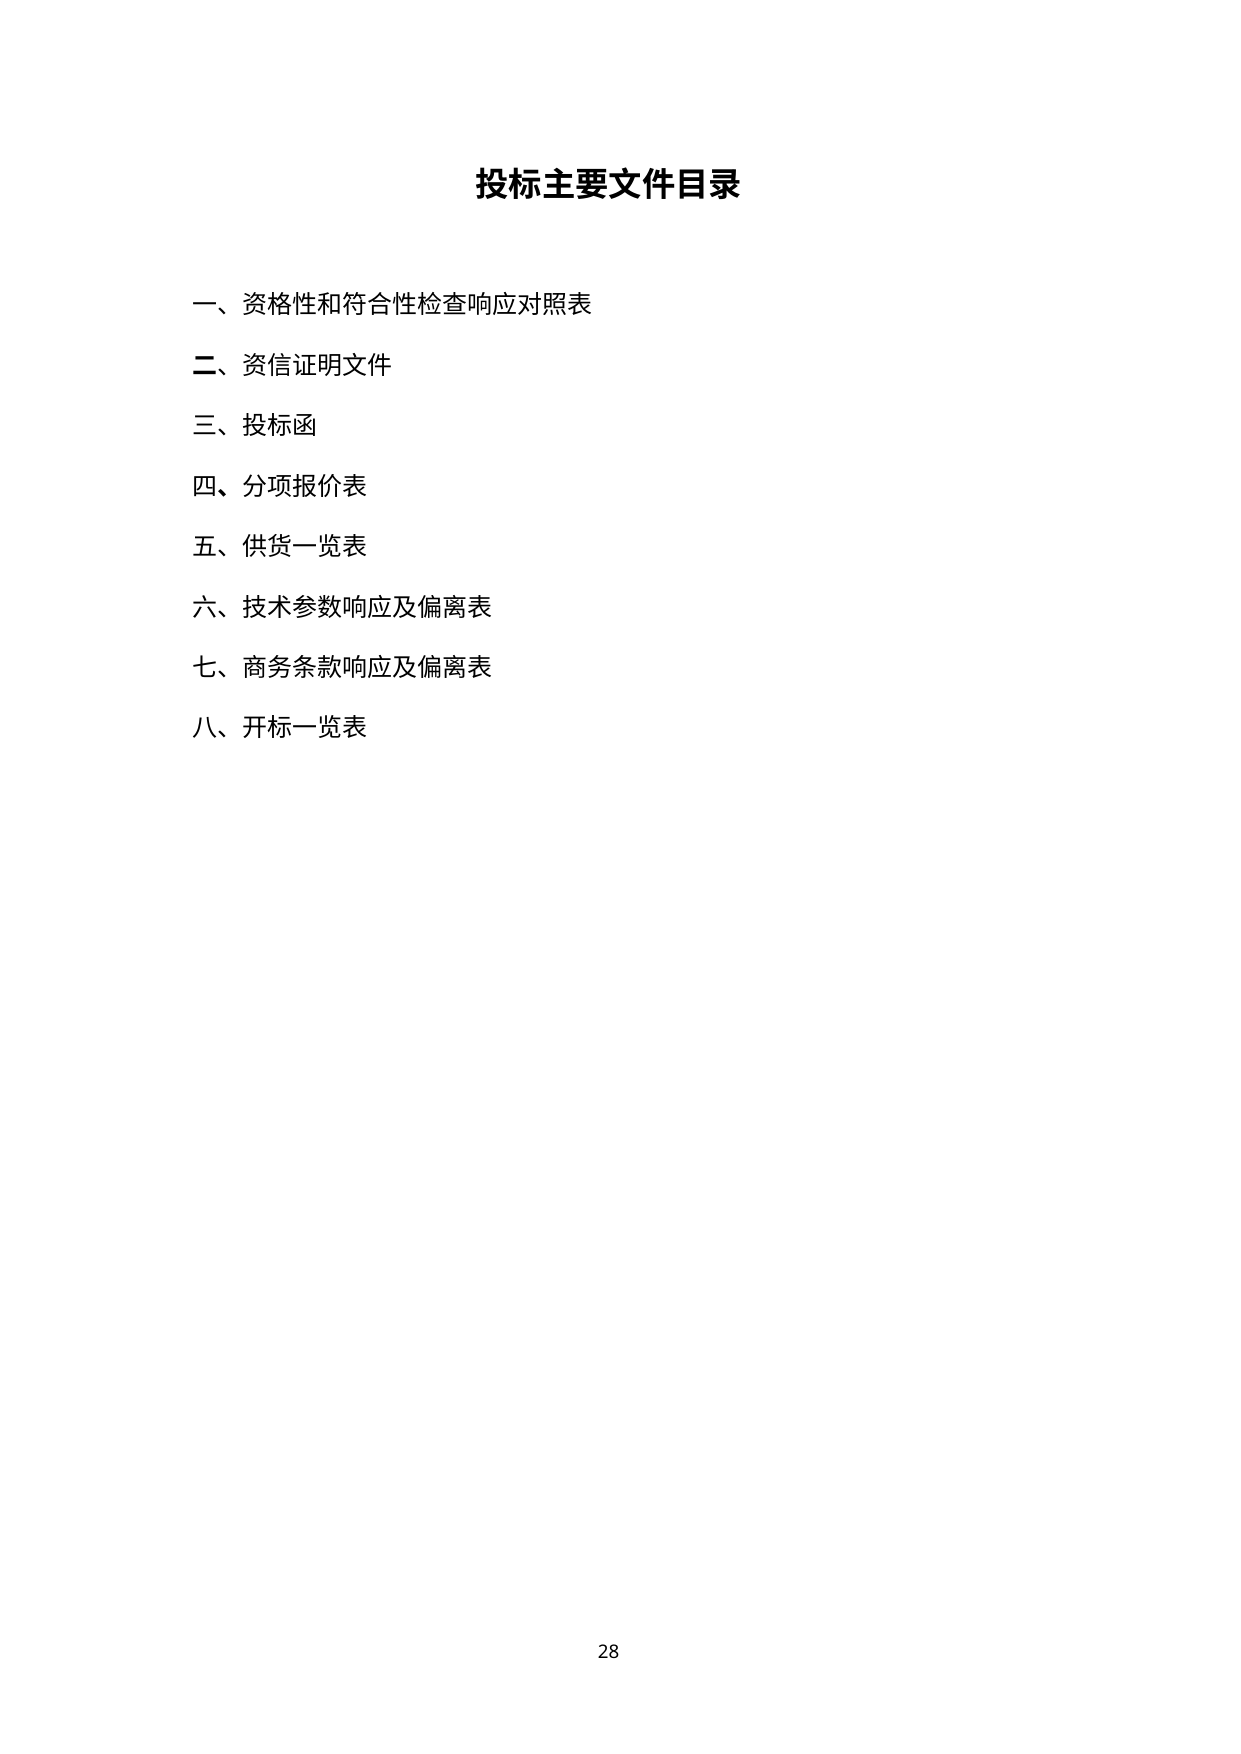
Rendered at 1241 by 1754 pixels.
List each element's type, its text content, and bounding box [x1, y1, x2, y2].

text 七、商务条款响应及偏离表 [142, 635, 1075, 696]
text 六、技术参数响应及偏离表 [142, 575, 1075, 635]
text 八、开标一览表 [142, 696, 1075, 756]
text 二、资信证明文件 [142, 333, 1075, 394]
text 四、分项报价表 [142, 454, 1075, 514]
text 投标主要文件目录 [142, 152, 1075, 212]
text 五、供货一览表 [142, 514, 1075, 575]
text 三、投标函 [142, 394, 1075, 454]
text 一、资格性和符合性检查响应对照表 [142, 273, 1075, 333]
